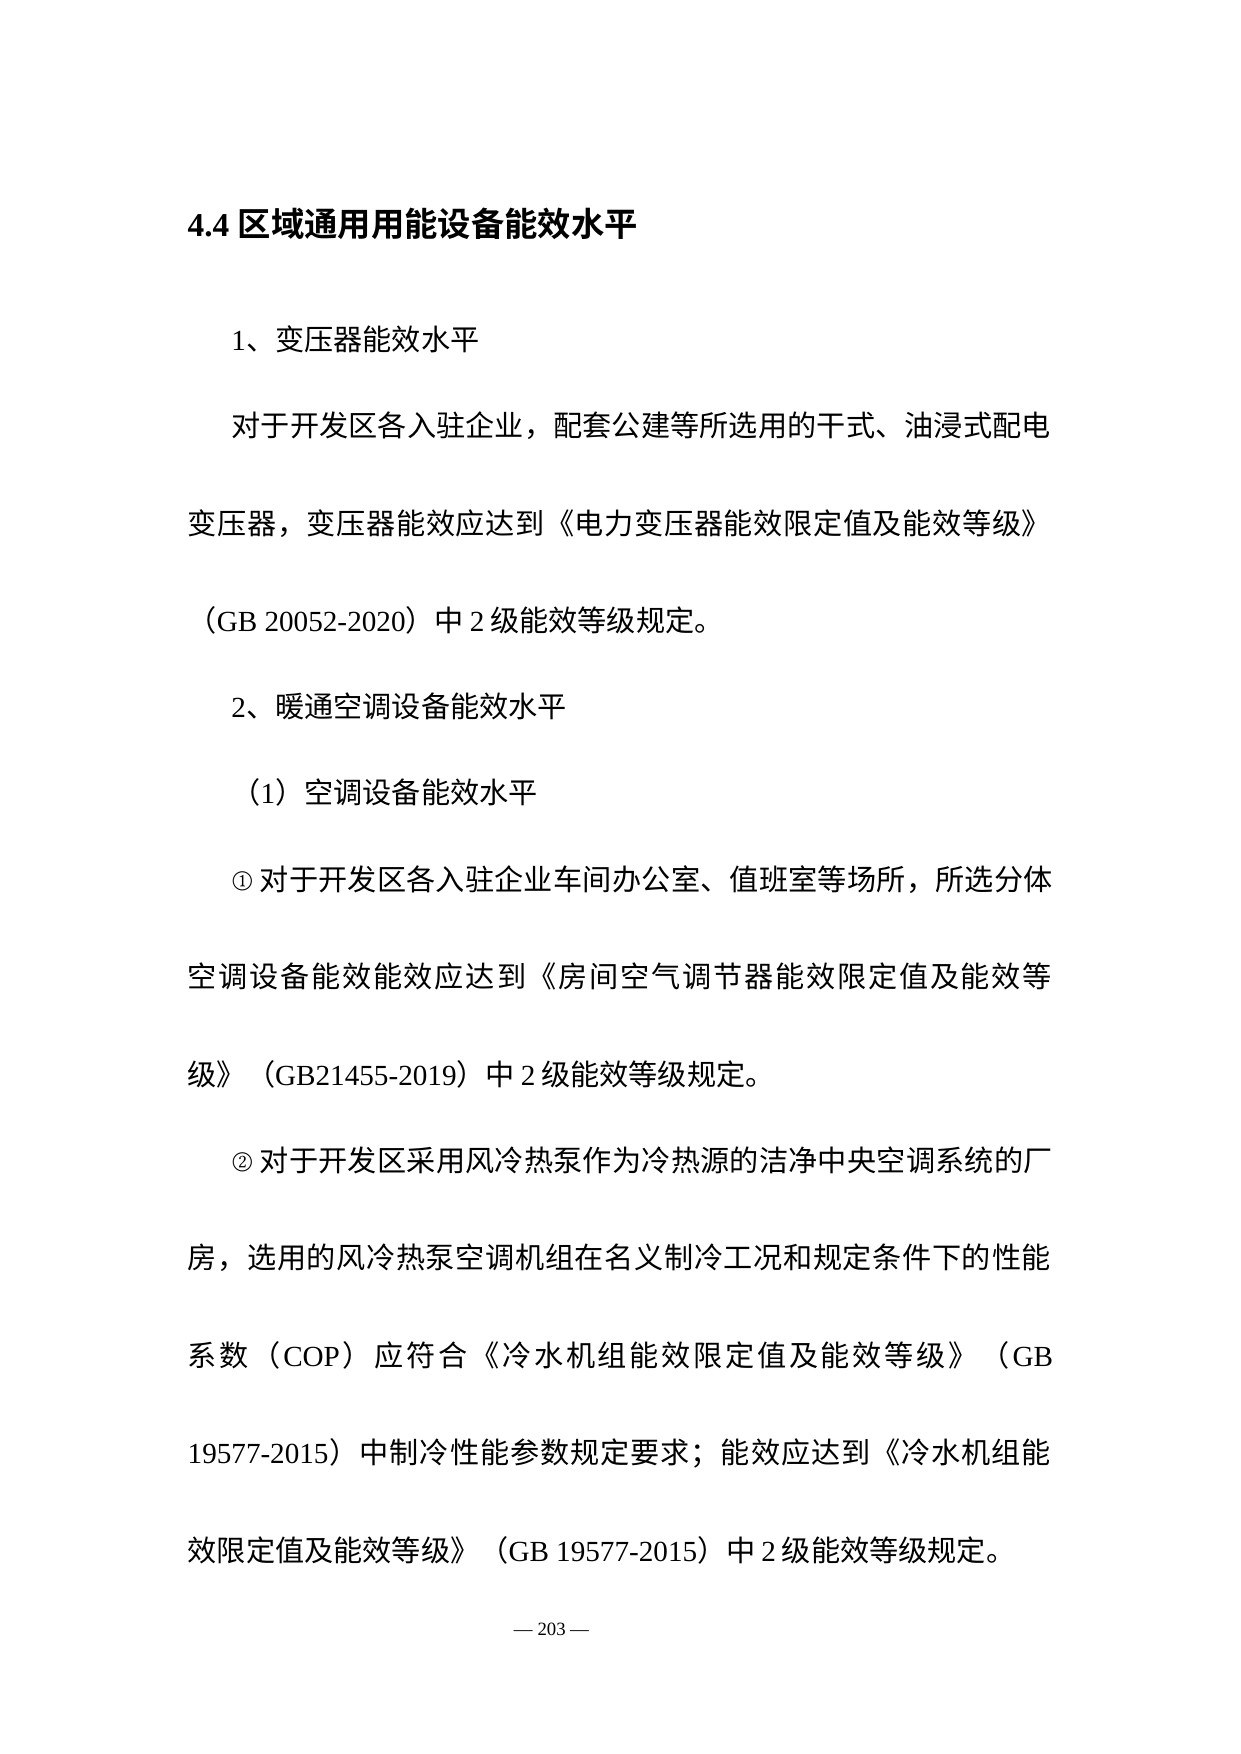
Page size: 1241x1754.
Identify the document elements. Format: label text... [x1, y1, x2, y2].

text （1）空调设备能效水平 [187, 759, 1053, 824]
text 对于开发区各入驻企业，配套公建等所选用的干式、油浸式配电变压器，变压器能效应达到《电力变压器能效限定值及能效等级》（GB 20052-2020）中2级能效等级规定。 [187, 391, 1053, 651]
text ①对于开发区各入驻企业车间办公室、值班室等场所，所选分体空调设备能效能效应达到《房间空气调节器能效限定值及能效等级》（GB21455-2019）中2级能效等级规定。 [187, 845, 1053, 1105]
subtitle 4.4 区域通用用能设备能效水平 [187, 189, 1053, 254]
text ②对于开发区采用风冷热泵作为冷热源的洁净中央空调系统的厂房，选用的风冷热泵空调机组在名义制冷工况和规定条件下的性能系数（COP）应符合《冷水机组能效限定值及能效等级》（GB 19577-2015）中制冷性能参数规定要求；能效应达到《冷水机组能效限定值及能效等级》（GB 19577-2015）中2级能效等级规定。 [187, 1126, 1053, 1581]
text 2、暖通空调设备能效水平 [187, 672, 1053, 737]
text 1、变压器能效水平 [187, 305, 1053, 370]
